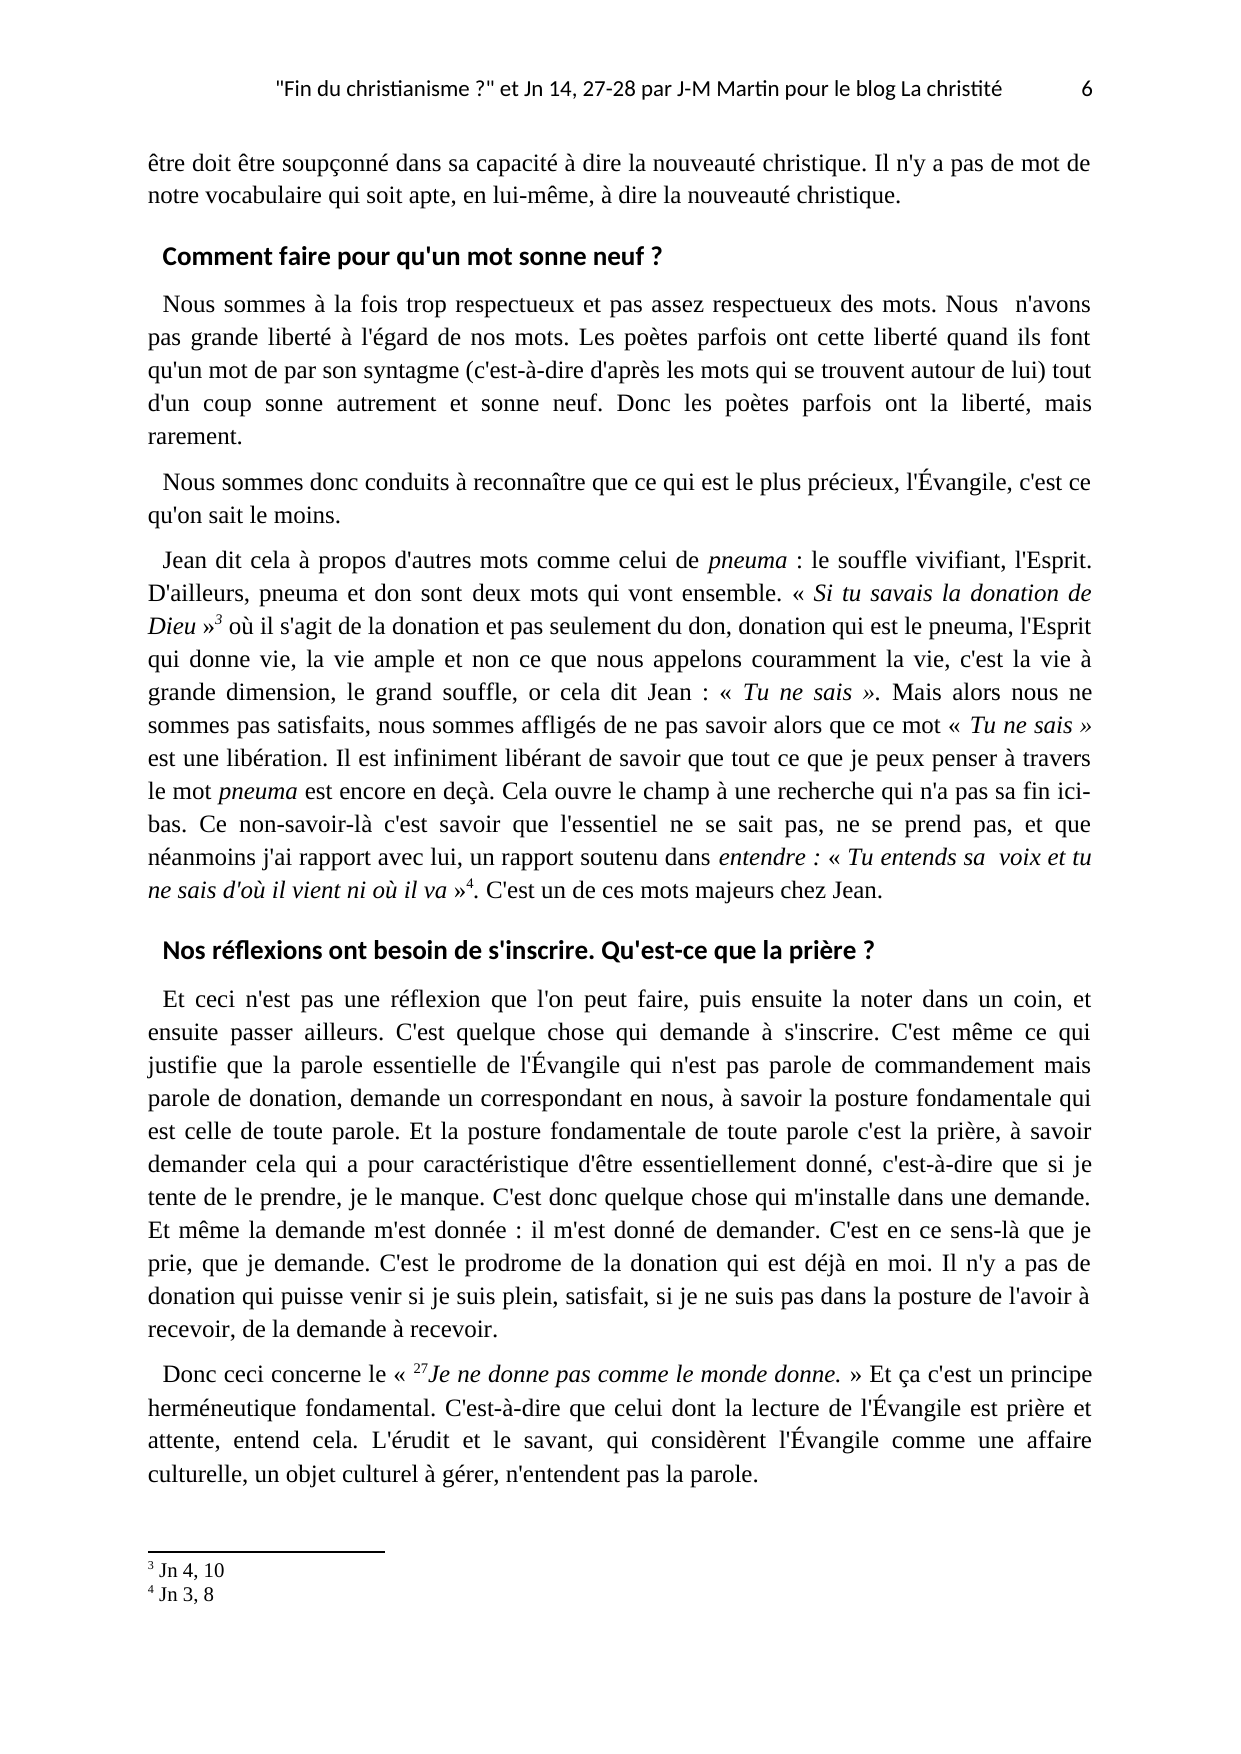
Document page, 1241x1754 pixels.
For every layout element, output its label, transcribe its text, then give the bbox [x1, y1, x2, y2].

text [148, 148, 1093, 209]
text Donc ceci concerne le « 27Je ne donne pas comme le monde donne. » Et ça c'est un principe herméneutique fondamental. C'est-à-dire que celui dont la lecture de l'Évangile est prière et attente, entend cela. L'érudit et le savant, qui considèrent l'Évangile comme une affaire culturelle, un objet culturel à gérer, n'entendent pas la parole. [148, 1359, 1093, 1487]
text Et ceci n'est pas une réflexion que l'on peut faire, puis ensuite la noter dans un coin, et ensuite passer ailleurs. C'est quelque chose qui demande à s'inscrire. C'est même ce qui justifie que la parole essentielle de l'Évangile qui n'est pas parole de commandement mais parole de donation, demande un correspondant en nous, à savoir la posture fondamentale qui est celle de toute parole. Et la posture fondamentale de toute parole c'est la prière, à savoir demander cela qui a pour caractéristique d'être essentiellement donné, c'est-à-dire que si je tente de le prendre, je le manque. C'est donc quelque chose qui m'installe dans une demande. Et même la demande m'est donnée : il m'est donné de demander. C'est en ce sens-là que je prie, que je demande. C'est le prodrome de la donation qui est déjà en moi. Il n'y a pas de donation qui puisse venir si je suis plein, satisfait, si je ne suis pas dans la posture de l'avoir à recevoir, de la demande à recevoir. [148, 984, 1093, 1343]
text Nous sommes donc conduits à reconnaître que ce qui est le plus précieux, l'Évangile, c'est ce qu'on sait le moins. [148, 467, 1093, 528]
text Jean dit cela à propos d'autres mots comme celui de pneuma : le souffle vivifiant, l'Esprit. D'ailleurs, pneuma et don sont deux mots qui vont ensemble. « Si tu savais la donation de Dieu » où il s'agit de la donation et pas seulement du don, donation qui est le pneuma, l'Esprit qui donne vie, la vie ample et non ce que nous appelons couramment la vie, c'est la vie à grande dimension, le grand souffle, or cela dit Jean : « Tu ne sais ». Mais alors nous ne sommes pas satisfaits, nous sommes affligés de ne pas savoir alors que ce mot « Tu ne sais » est une libération. Il est infiniment libérant de savoir que tout ce que je peux penser à travers le mot pneuma est encore en deçà. Cela ouvre le champ à une recherche qui n'a pas sa fin ici-bas. Ce non-savoir-là c'est savoir que l'essentiel ne se sait pas, ne se prend pas, et que néanmoins j'ai rapport avec lui, un rapport soutenu dans entendre : « Tu entends sa voix et tu ne sais d'où il vient ni où il va ». C'est un de ces mots majeurs chez Jean. [148, 545, 1093, 904]
text Nos réflexions ont besoin de s'inscrire. Qu'est-ce que la prière ? [148, 933, 1093, 966]
text Nous sommes à la fois trop respectueux et pas assez respectueux des mots. Nous n'avons pas grande liberté à l'égard de nos mots. Les poètes parfois ont cette liberté quand ils font qu'un mot de par son syntagme (c'est-à-dire d'après les mots qui se trouvent autour de lui) tout d'un coup sonne autrement et sonne neuf. Donc les poètes parfois ont la liberté, mais rarement. [148, 289, 1093, 450]
text Comment faire pour qu'un mot sonne neuf ? [148, 239, 1093, 272]
